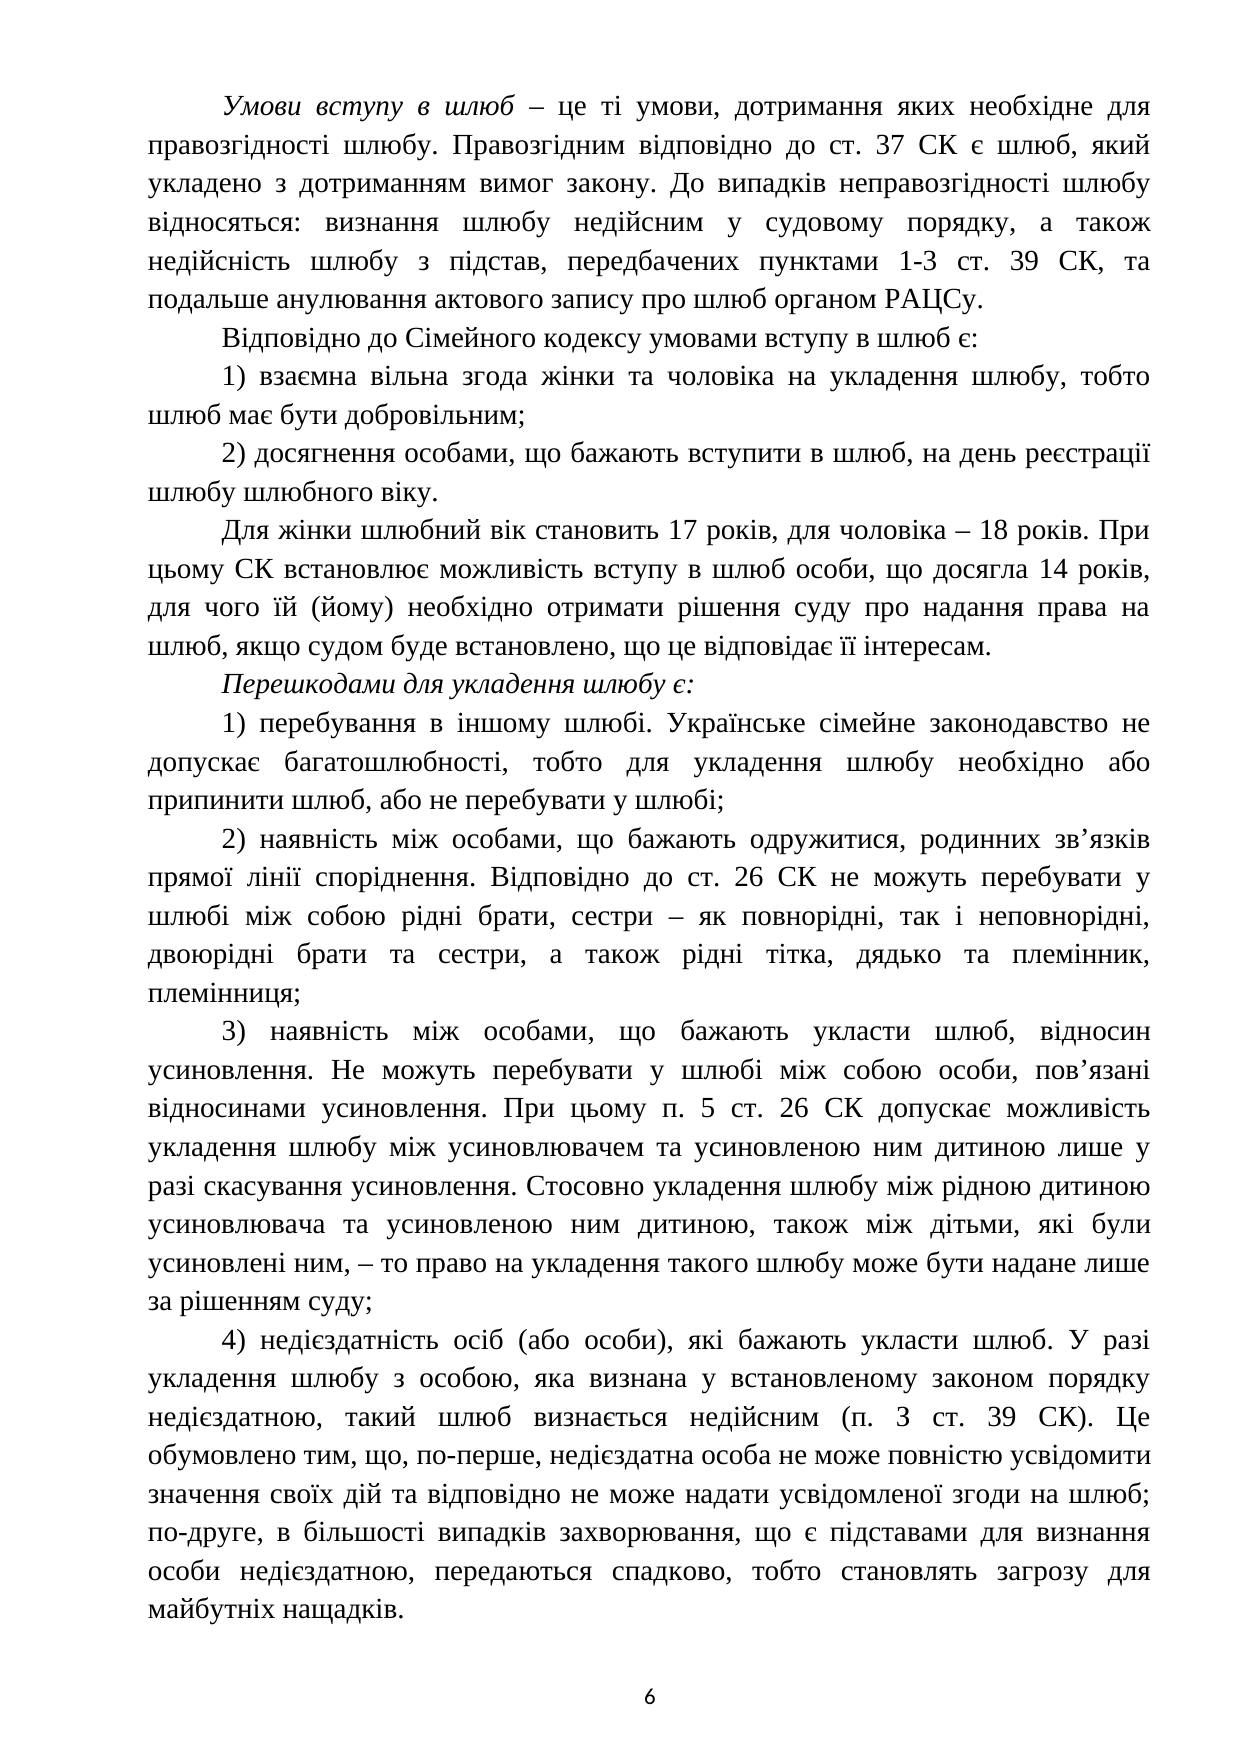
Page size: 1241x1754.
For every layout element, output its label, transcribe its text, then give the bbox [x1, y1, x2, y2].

text Умови вступу в шлюб – це ті умови, дотримання яких необхідне для правозгідності шлюбу. Правозгідним відповідно до ст. 37 СК є шлюб, який укладено з дотриманням вимог закону. До випадків неправозгідності шлюбу відносяться: визнання шлюбу недійсним у судовому порядку, а також недійсність шлюбу з підстав, передбачених пунктами 1-3 ст. 39 СК, та подальше анулювання актового запису про шлюб органом РАЦСу. [148, 88, 1152, 315]
text Відповідно до Сімейного кодексу умовами вступу в шлюб є: [148, 320, 1152, 353]
text 2) наявність між особами, що бажають одружитися, родинних зв’язків прямої лінії споріднення. Відповідно до ст. 26 СК не можуть перебувати у шлюбі між собою рідні брати, сестри – як повнорідні, так і неповнорідні, двоюрідні брати та сестри, а також рідні тітка, дядько та племінник, племінниця; [148, 821, 1152, 1008]
text 2) досягнення особами, що бажають вступити в шлюб, на день реєстрації шлюбу шлюбного віку. [148, 435, 1152, 507]
text Для жінки шлюбний вік становить 17 років, для чоловіка – 18 років. При цьому СК встановлює можливість вступу в шлюб особи, що досягла 14 років, для чого їй (йому) необхідно отримати рішення суду про надання права на шлюб, якщо судом буде встановлено, що це відповідає її інтересам. [148, 512, 1152, 662]
text Перешкодами для укладення шлюбу є: [148, 667, 1152, 700]
text 1) перебування в іншому шлюбі. Українське сімейне законодавство не допускає багатошлюбності, тобто для укладення шлюбу необхідно або припинити шлюб, або не перебувати у шлюбі; [148, 705, 1152, 816]
text 3) наявність між особами, що бажають укласти шлюб, відносин усиновлення. Не можуть перебувати у шлюбі між собою особи, пов’язані відносинами усиновлення. При цьому п. 5 ст. 26 СК допускає можливість укладення шлюбу між усиновлювачем та усиновленою ним дитиною лише у разі скасування усиновлення. Стосовно укладення шлюбу між рідною дитиною усиновлювача та усиновленою ним дитиною, також між дітьми, які були усиновлені ним, – то право на укладення такого шлюбу може бути надане лише за рішенням суду; [148, 1013, 1152, 1317]
text 4) недієздатність осіб (або особи), які бажають укласти шлюб. У разі укладення шлюбу з особою, яка визнана у встановленому законом порядку недієздатною, такий шлюб визнається недійсним (п. З ст. 39 СК). Це обумовлено тим, що, по-перше, недієздатна особа не може повністю усвідомити значення своїх дій та відповідно не може надати усвідомленої згоди на шлюб; по-друге, в більшості випадків захворювання, що є підставами для визнання особи недієздатною, передаються спадково, тобто становлять загрозу для майбутніх нащадків. [148, 1322, 1152, 1625]
text 1) взаємна вільна згода жінки та чоловіка на укладення шлюбу, тобто шлюб має бути добровільним; [148, 358, 1152, 430]
